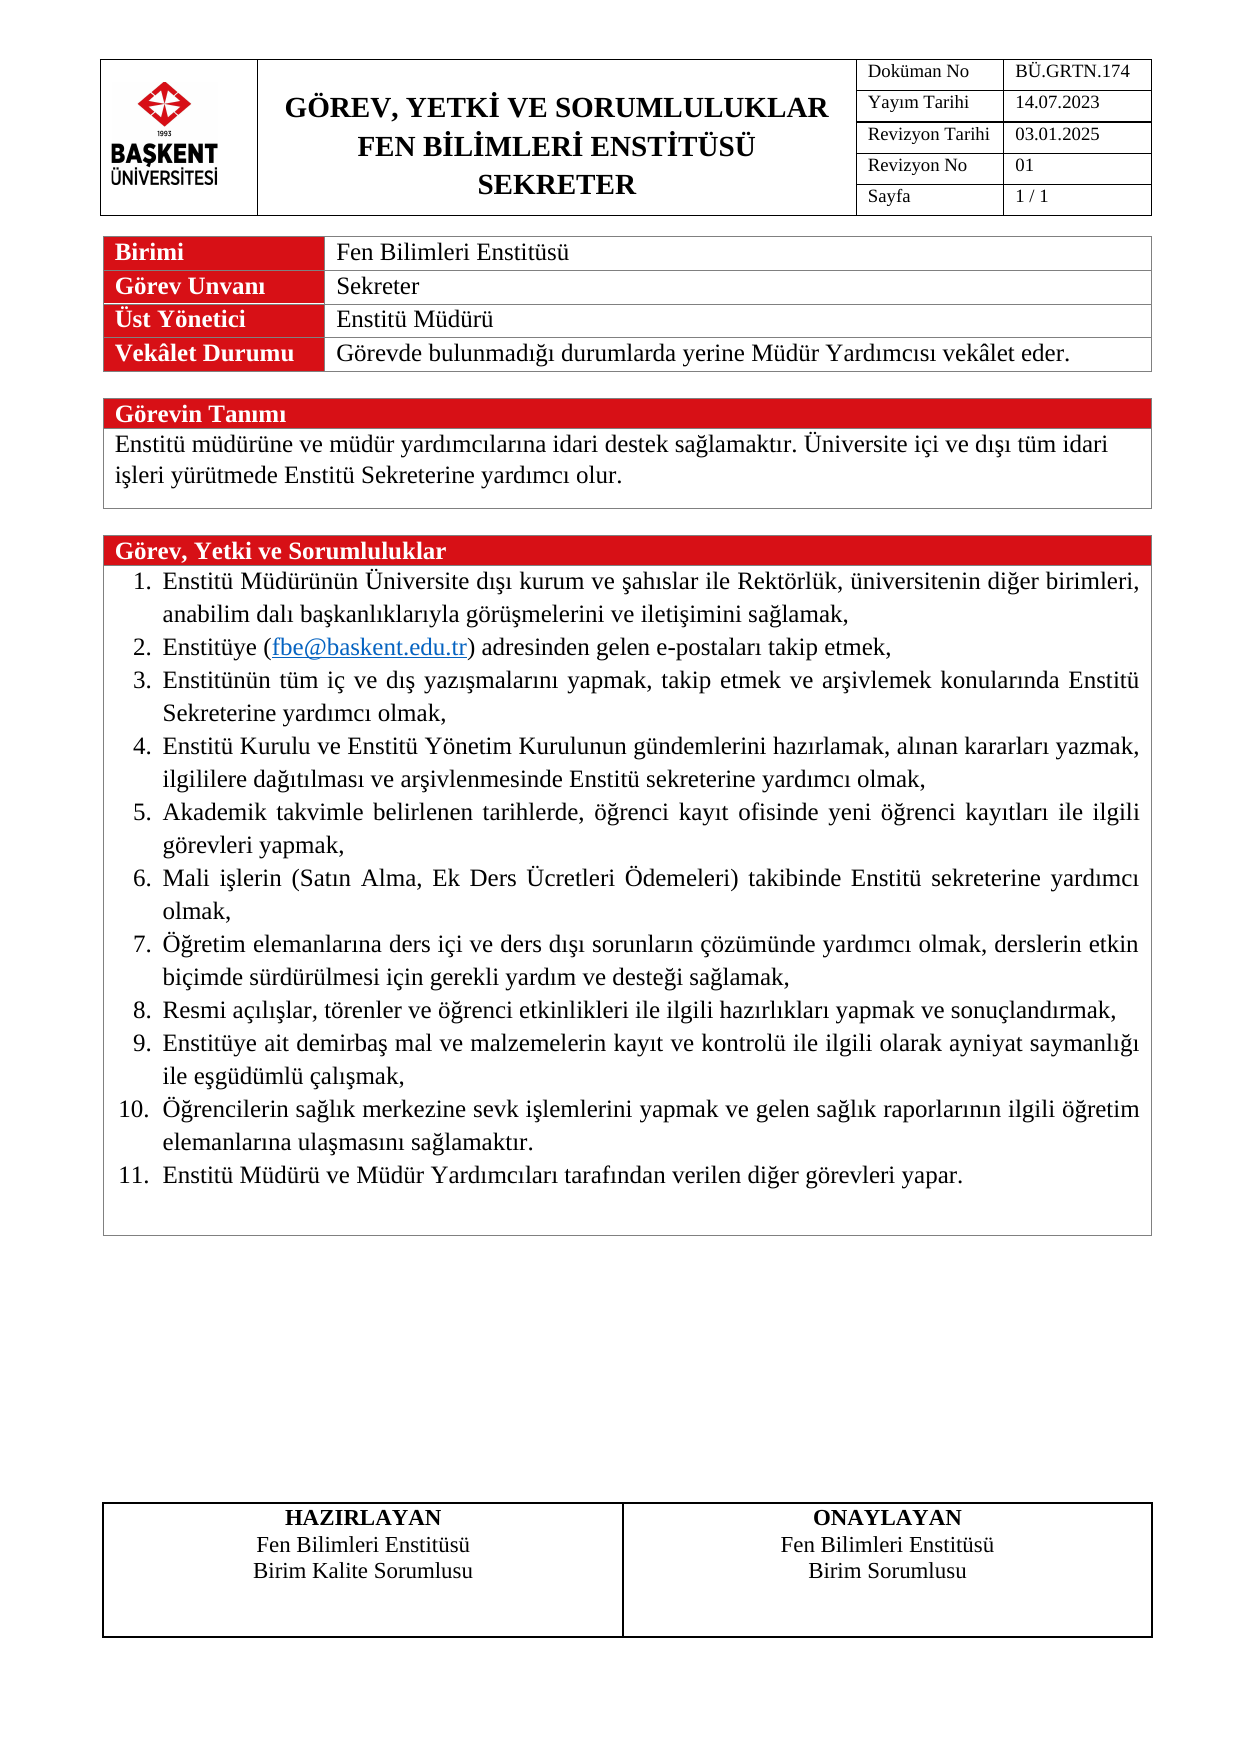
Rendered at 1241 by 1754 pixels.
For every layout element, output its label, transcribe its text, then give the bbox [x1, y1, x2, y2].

table_cell Enstitü müdürüne ve müdür yardımcılarına idari destek sağlamaktır. Üniversite içi ve dışı tüm idari işleri yürütmede Enstitü Sekreterine yardımcı olur. [104, 429, 1151, 508]
table_cell Enstitü Müdürünün Üniversite dışı kurum ve şahıslar ile Rektörlük, üniversitenin diğer birimleri, anabilim dalı başkanlıklarıyla görüşmelerini ve iletişimini sağlamak, Enstitüye (fbe@baskent.edu.tr) adresinden gelen e-postaları takip etmek, Enstitünün tüm iç ve dış yazışmalarını yapmak, takip etmek ve arşivlemek konularında Enstitü Sekreterine yardımcı olmak, Enstitü Kurulu ve Enstitü Yönetim Kurulunun gündemlerini hazırlamak, alınan kararları yazmak, ilgililere dağıtılması ve arşivlenmesinde Enstitü sekreterine yardımcı olmak, Akademik takvimle belirlenen tarihlerde, öğrenci kayıt ofisinde yeni öğrenci kayıtları ile ilgili görevleri yapmak, Mali işlerin (Satın Alma, Ek Ders Ücretleri Ödemeleri) takibinde Enstitü sekreterine yardımcı olmak, Öğretim elemanlarına ders içi ve ders dışı sorunların çözümünde yardımcı olmak, derslerin etkin biçimde sürdürülmesi için gerekli yardım ve desteği sağlamak, Resmi açılışlar, törenler ve öğrenci etkinlikleri ile ilgili hazırlıkları yapmak ve sonuçlandırmak, Enstitüye ait demirbaş mal ve malzemelerin kayıt ve kontrolü ile ilgili olarak ayniyat saymanlığı ile eşgüdümlü çalışmak, Öğrencilerin sağlık merkezine sevk işlemlerini yapmak ve gelen sağlık raporlarının ilgili öğretim elemanlarına ulaşmasını sağlamaktır. Enstitü Müdürü ve Müdür Yardımcıları tarafından verilen diğer görevleri yapar. [104, 566, 1151, 1234]
table_cell Görevde bulunmadığı durumlarda yerine Müdür Yardımcısı vekâlet eder. [325, 338, 1151, 371]
table_header Görevin Tanımı [104, 399, 1151, 428]
table_cell Enstitü Müdürü [325, 305, 1151, 337]
table_header Fen Bilimleri Enstitüsü [325, 237, 1151, 270]
table_cell Sekreter [325, 271, 1151, 303]
table_header Görev, Yetki ve Sorumluluklar [104, 536, 1151, 565]
picture [111, 82, 218, 185]
table_cell Üst Yönetici [104, 305, 324, 337]
table_cell Görev Unvanı [104, 271, 324, 303]
table_header Birimi [104, 237, 324, 270]
table_cell Vekâlet Durumu [104, 338, 324, 371]
